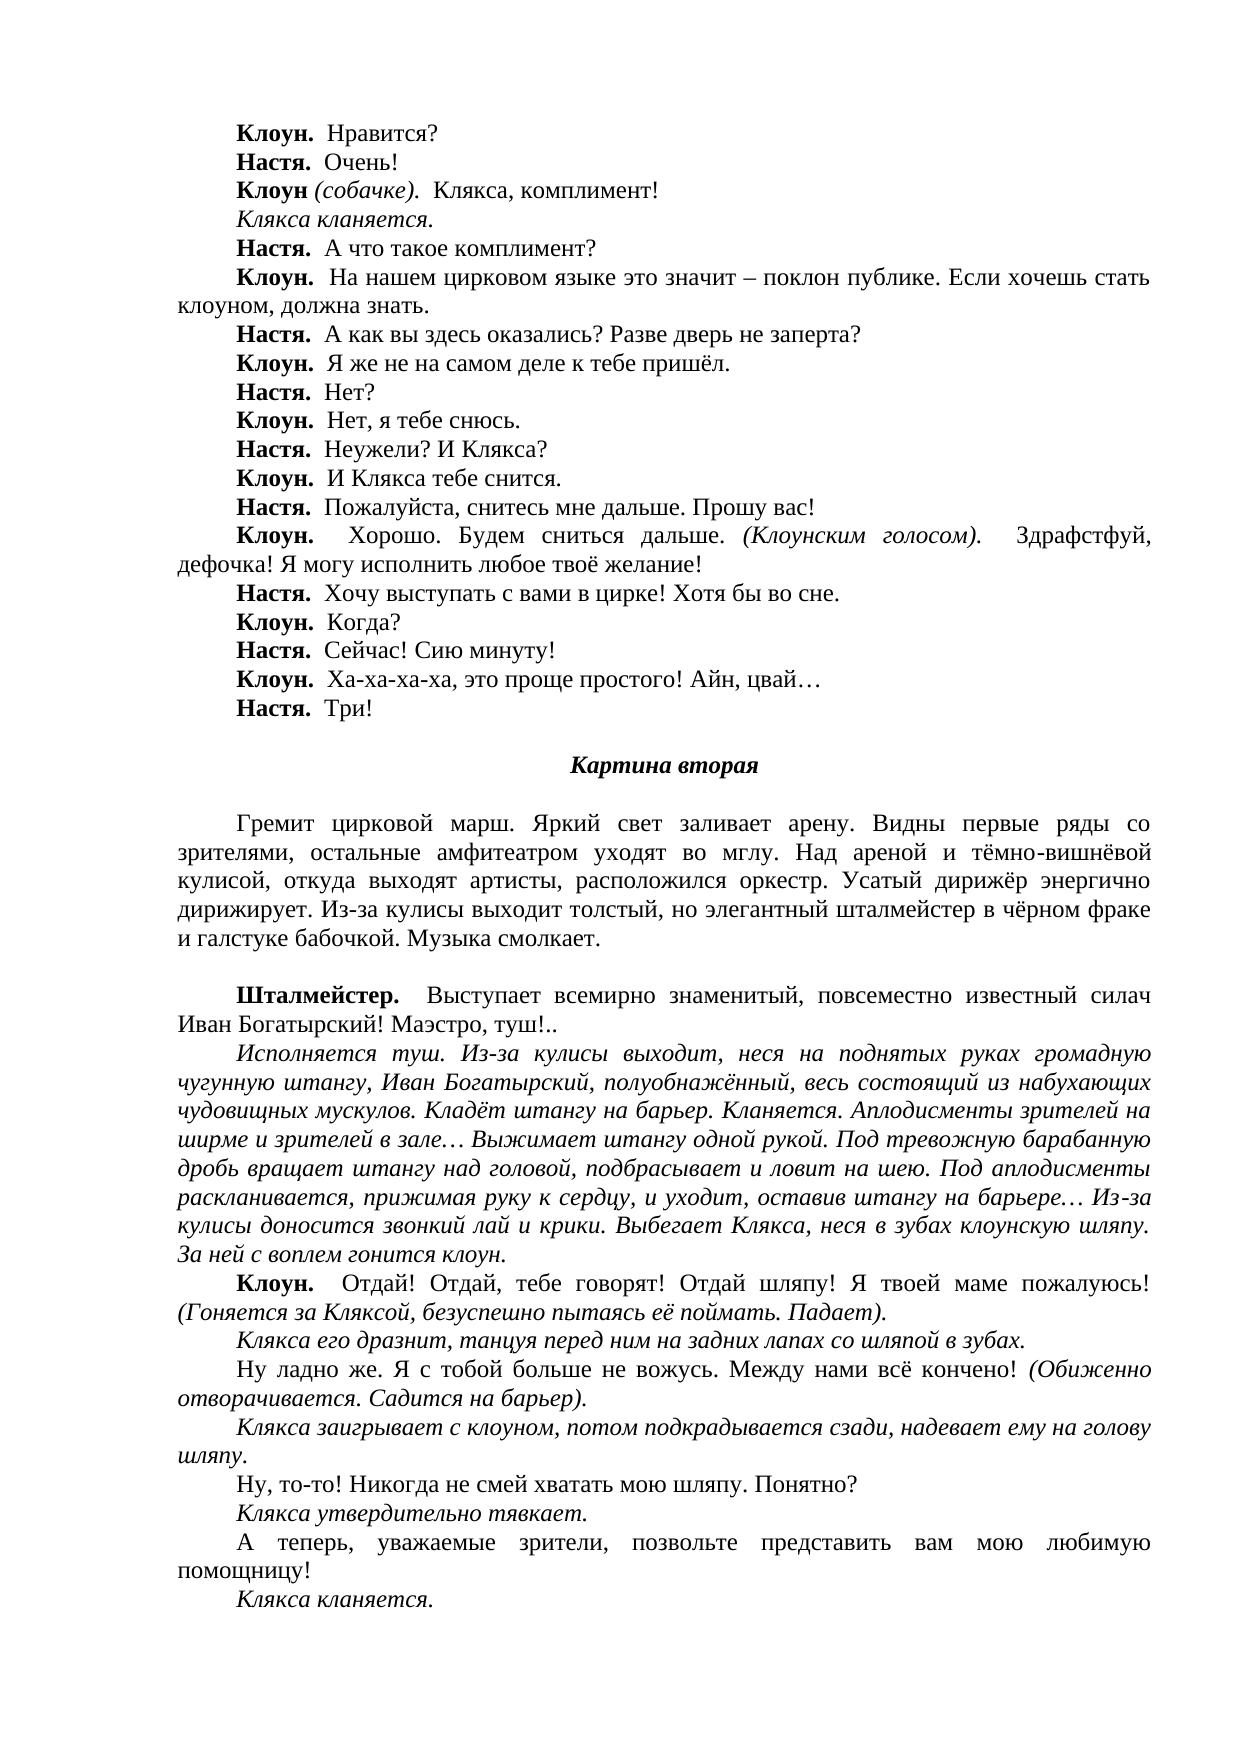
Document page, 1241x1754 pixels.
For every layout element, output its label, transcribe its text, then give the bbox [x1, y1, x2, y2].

text Шталмейстер. Выступает всемирно знаменитый, повсеместно известный силач Иван Богатырский! Маэстро, туш!.. [177, 981, 1152, 1038]
text Ну ладно же. Я с тобой больше не вожусь. Между нами всё кончено! (Обиженно отворачивается. Садится на барьер). [177, 1354, 1152, 1412]
text Клякса его дразнит, танцуя перед ним на задних лапах со шляпой в зубах. [177, 1326, 1152, 1354]
text Настя. Три! [177, 693, 1152, 722]
text Клякса заигрывает с клоуном, потом подкрадывается сзади, надевает ему на голову шляпу. [177, 1412, 1152, 1469]
text Исполняется туш. Из-за кулисы выходит, неся на поднятых руках громадную чугунную штангу, Иван Богатырский, полуобнажённый, весь состоящий из набухающих чудовищных мускулов. Кладёт штангу на барьер. Кланяется. Аплодисменты зрителей на ширме и зрителей в зале… Выжимает штангу одной рукой. Под тревожную барабанную дробь вращает штангу над головой, подбрасывает и ловит на шею. Под аплодисменты раскланивается, прижимая руку к сердцу, и уходит, оставив штангу на барьере… Из-за кулисы доносится звонкий лай и крики. Выбегает Клякса, неся в зубах клоунскую шляпу. За ней с воплем гонится клоун. [177, 1038, 1152, 1268]
text Настя. Хочу выступать с вами в цирке! Хотя бы во сне. [177, 578, 1152, 607]
text Клякса кланяется. [177, 1584, 1152, 1613]
text Настя. Нет? [177, 377, 1152, 406]
text Клоун. Хорошо. Будем сниться дальше. (Клоунским голосом). Здрафстфуй, дефочка! Я могу исполнить любое твоё желание! [177, 521, 1152, 578]
text Ну, то-то! Никогда не смей хватать мою шляпу. Понятно? [177, 1469, 1152, 1498]
text Клоун. Отдай! Отдай, тебе говорят! Отдай шляпу! Я твоей маме пожалуюсь! (Гоняется за Кляксой, безуспешно пытаясь её поймать. Падает). [177, 1268, 1152, 1326]
text Настя. Неужели? И Клякса? [177, 434, 1152, 463]
subtitle Картина вторая [177, 751, 1152, 779]
text Клоун. Когда? [177, 607, 1152, 636]
text Настя. Сейчас! Сию минуту! [177, 636, 1152, 664]
text Клоун. Ха-ха-ха-ха, это проще простого! Айн, цвай… [177, 664, 1152, 693]
text А теперь, уважаемые зрители, позвольте представить вам мою любимую помощницу! [177, 1527, 1152, 1584]
text Клоун. Нравится? [177, 118, 1152, 147]
text Настя. Пожалуйста, снитесь мне дальше. Прошу вас! [177, 492, 1152, 521]
text Клякса кланяется. [177, 204, 1152, 233]
text Клякса утвердительно тявкает. [177, 1498, 1152, 1527]
text Настя. А что такое комплимент? [177, 233, 1152, 262]
text Настя. Очень! [177, 147, 1152, 176]
text Клоун. Я же не на самом деле к тебе пришёл. [177, 348, 1152, 377]
text Клоун (собачке). Клякса, комплимент! [177, 176, 1152, 204]
text Гремит цирковой марш. Яркий свет заливает арену. Видны первые ряды со зрителями, остальные амфитеатром уходят во мглу. Над ареной и тёмно-вишнёвой кулисой, откуда выходят артисты, расположился оркестр. Усатый дирижёр энергично дирижирует. Из-за кулисы выходит толстый, но элегантный шталмейстер в чёрном фраке и галстуке бабочкой. Музыка смолкает. [177, 808, 1152, 952]
text Клоун. Нет, я тебе снюсь. [177, 406, 1152, 434]
text Клоун. И Клякса тебе снится. [177, 463, 1152, 492]
text Настя. А как вы здесь оказались? Разве дверь не заперта? [177, 319, 1152, 348]
text Клоун. На нашем цирковом языке это значит – поклон публике. Если хочешь стать клоуном, должна знать. [177, 262, 1152, 319]
